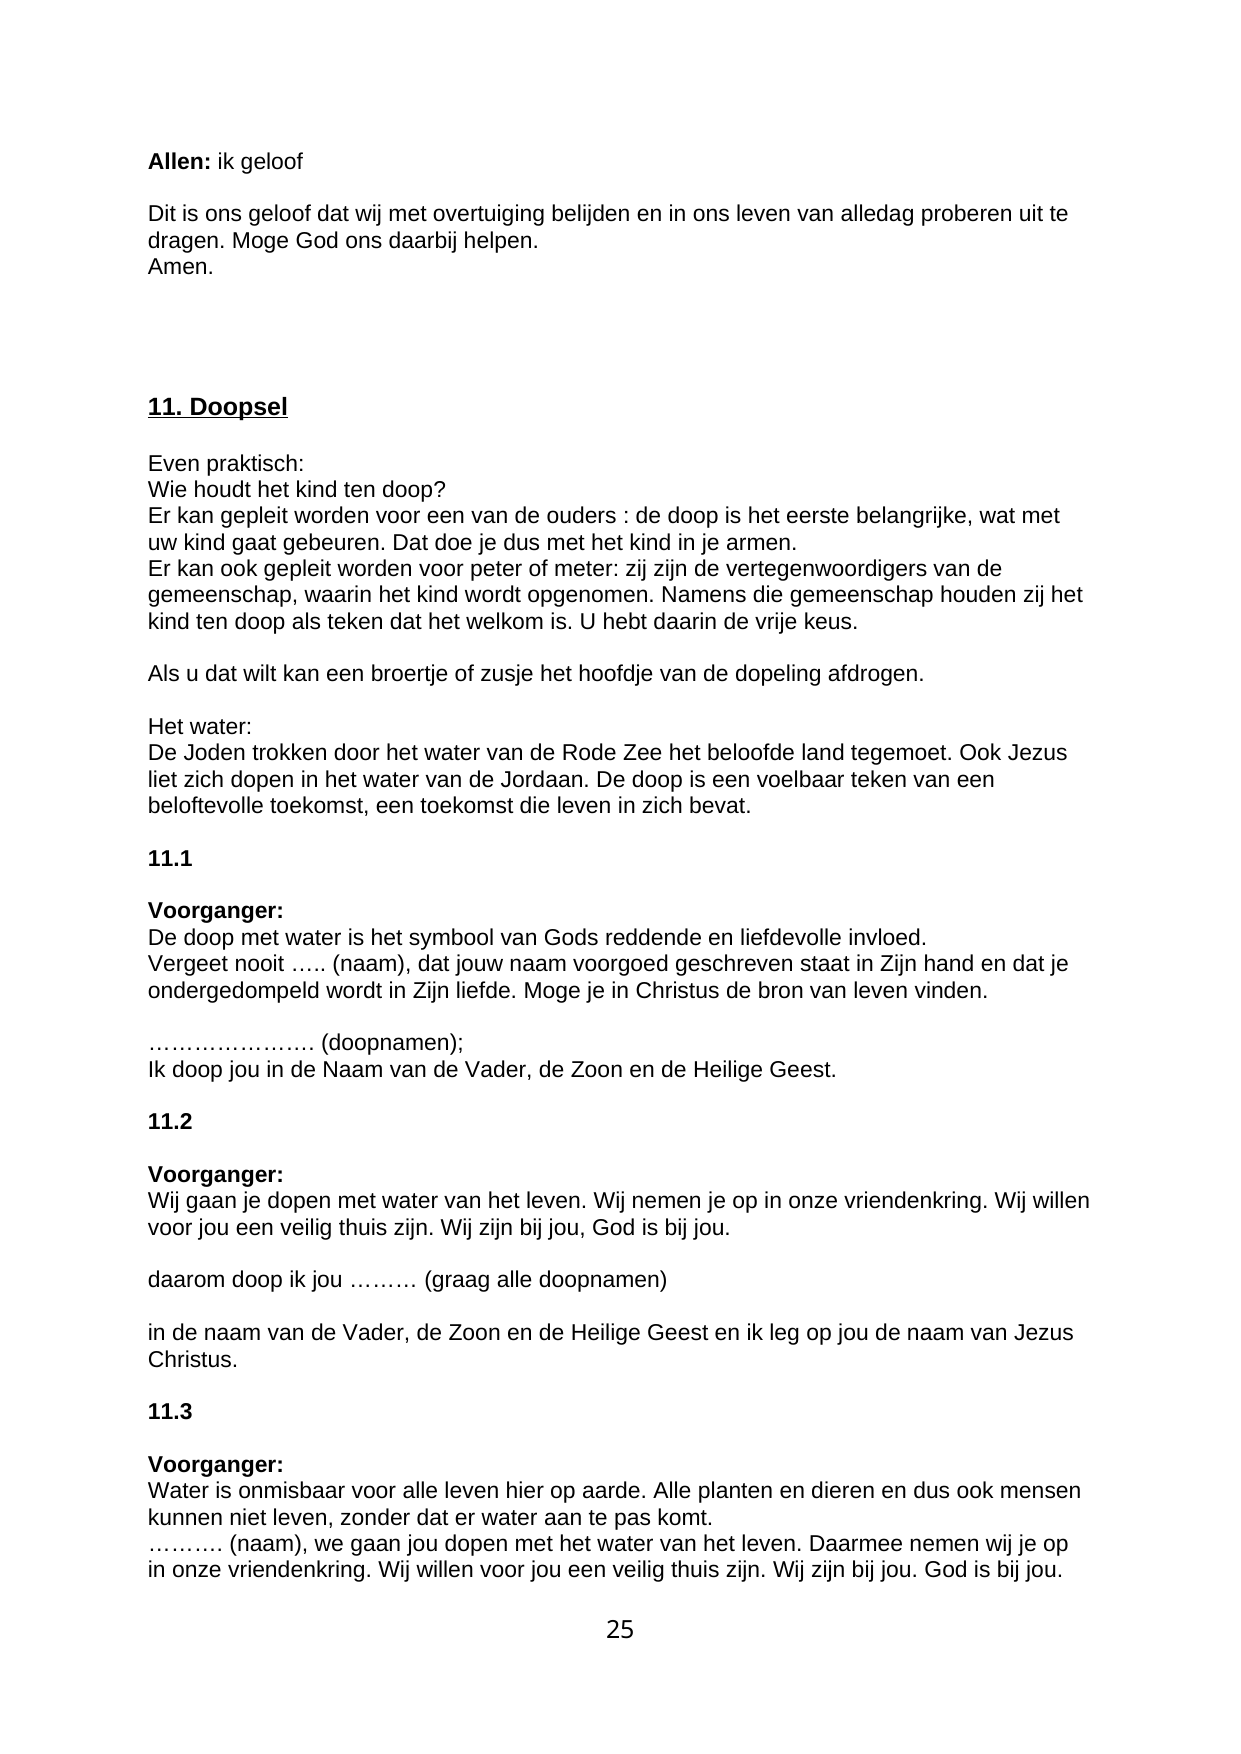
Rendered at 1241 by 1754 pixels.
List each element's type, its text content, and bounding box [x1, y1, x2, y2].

text Er kan ook gepleit worden voor peter of meter: zij zijn de vertegenwoordigers van de gemeenschap, waarin het kind wordt opgenomen. Namens die gemeenschap houden zij het kind ten doop als teken dat het welkom is. U hebt daarin de vrije keus. [148, 555, 1093, 634]
text Vergeet nooit ….. (naam), dat jouw naam voorgoed geschreven staat in Zijn hand en dat je ondergedompeld wordt in Zijn liefde. Moge je in Christus de bron van leven vinden. [148, 950, 1093, 1003]
text Ik doop jou in de Naam van de Vader, de Zoon en de Heilige Geest. [148, 1056, 1093, 1082]
text Dit is ons geloof dat wij met overtuiging belijden en in ons leven van alledag proberen uit te dragen. Moge God ons daarbij helpen. [148, 200, 1093, 253]
text Voorganger: [148, 1451, 1093, 1477]
text Allen: ik geloof [148, 148, 1093, 174]
text Voorganger: [148, 897, 1093, 924]
text Even praktisch: [148, 449, 1093, 476]
text De doop met water is het symbool van Gods reddende en liefdevolle invloed. [148, 924, 1093, 950]
text Wij gaan je dopen met water van het leven. Wij nemen je op in onze vriendenkring. Wij willen voor jou een veilig thuis zijn. Wij zijn bij jou, God is bij jou. [148, 1187, 1093, 1240]
text Water is onmisbaar voor alle leven hier op aarde. Alle planten en dieren en dus ook mensen kunnen niet leven, zonder dat er water aan te pas komt. [148, 1477, 1093, 1530]
text 11.3 [148, 1398, 1093, 1424]
text daarom doop ik jou ……… (graag alle doopnamen) [148, 1266, 1093, 1293]
text Het water: [148, 713, 1093, 739]
text De Joden trokken door het water van de Rode Zee het beloofde land tegemoet. Ook Jezus liet zich dopen in het water van de Jordaan. De doop is een voelbaar teken van een beloftevolle toekomst, een toekomst die leven in zich bevat. [148, 739, 1093, 818]
text …………………. (doopnamen); [148, 1029, 1093, 1056]
text Amen. [148, 253, 1093, 279]
text Voorganger: [148, 1161, 1093, 1187]
text Als u dat wilt kan een broertje of zusje het hoofdje van de dopeling afdrogen. [148, 660, 1093, 687]
text Wie houdt het kind ten doop? [148, 476, 1093, 502]
text 11.1 [148, 845, 1093, 871]
text 11.2 [148, 1108, 1093, 1135]
text Er kan gepleit worden voor een van de ouders : de doop is het eerste belangrijke, wat met uw kind gaat gebeuren. Dat doe je dus met het kind in je armen. [148, 502, 1093, 555]
text 11. Doopsel [148, 392, 1093, 421]
text ………. (naam), we gaan jou dopen met het water van het leven. Daarmee nemen wij je op in onze vriendenkring. Wij willen voor jou een veilig thuis zijn. Wij zijn bij jou. God is bij jou. [148, 1530, 1093, 1583]
text in de naam van de Vader, de Zoon en de Heilige Geest en ik leg op jou de naam van Jezus Christus. [148, 1319, 1093, 1372]
